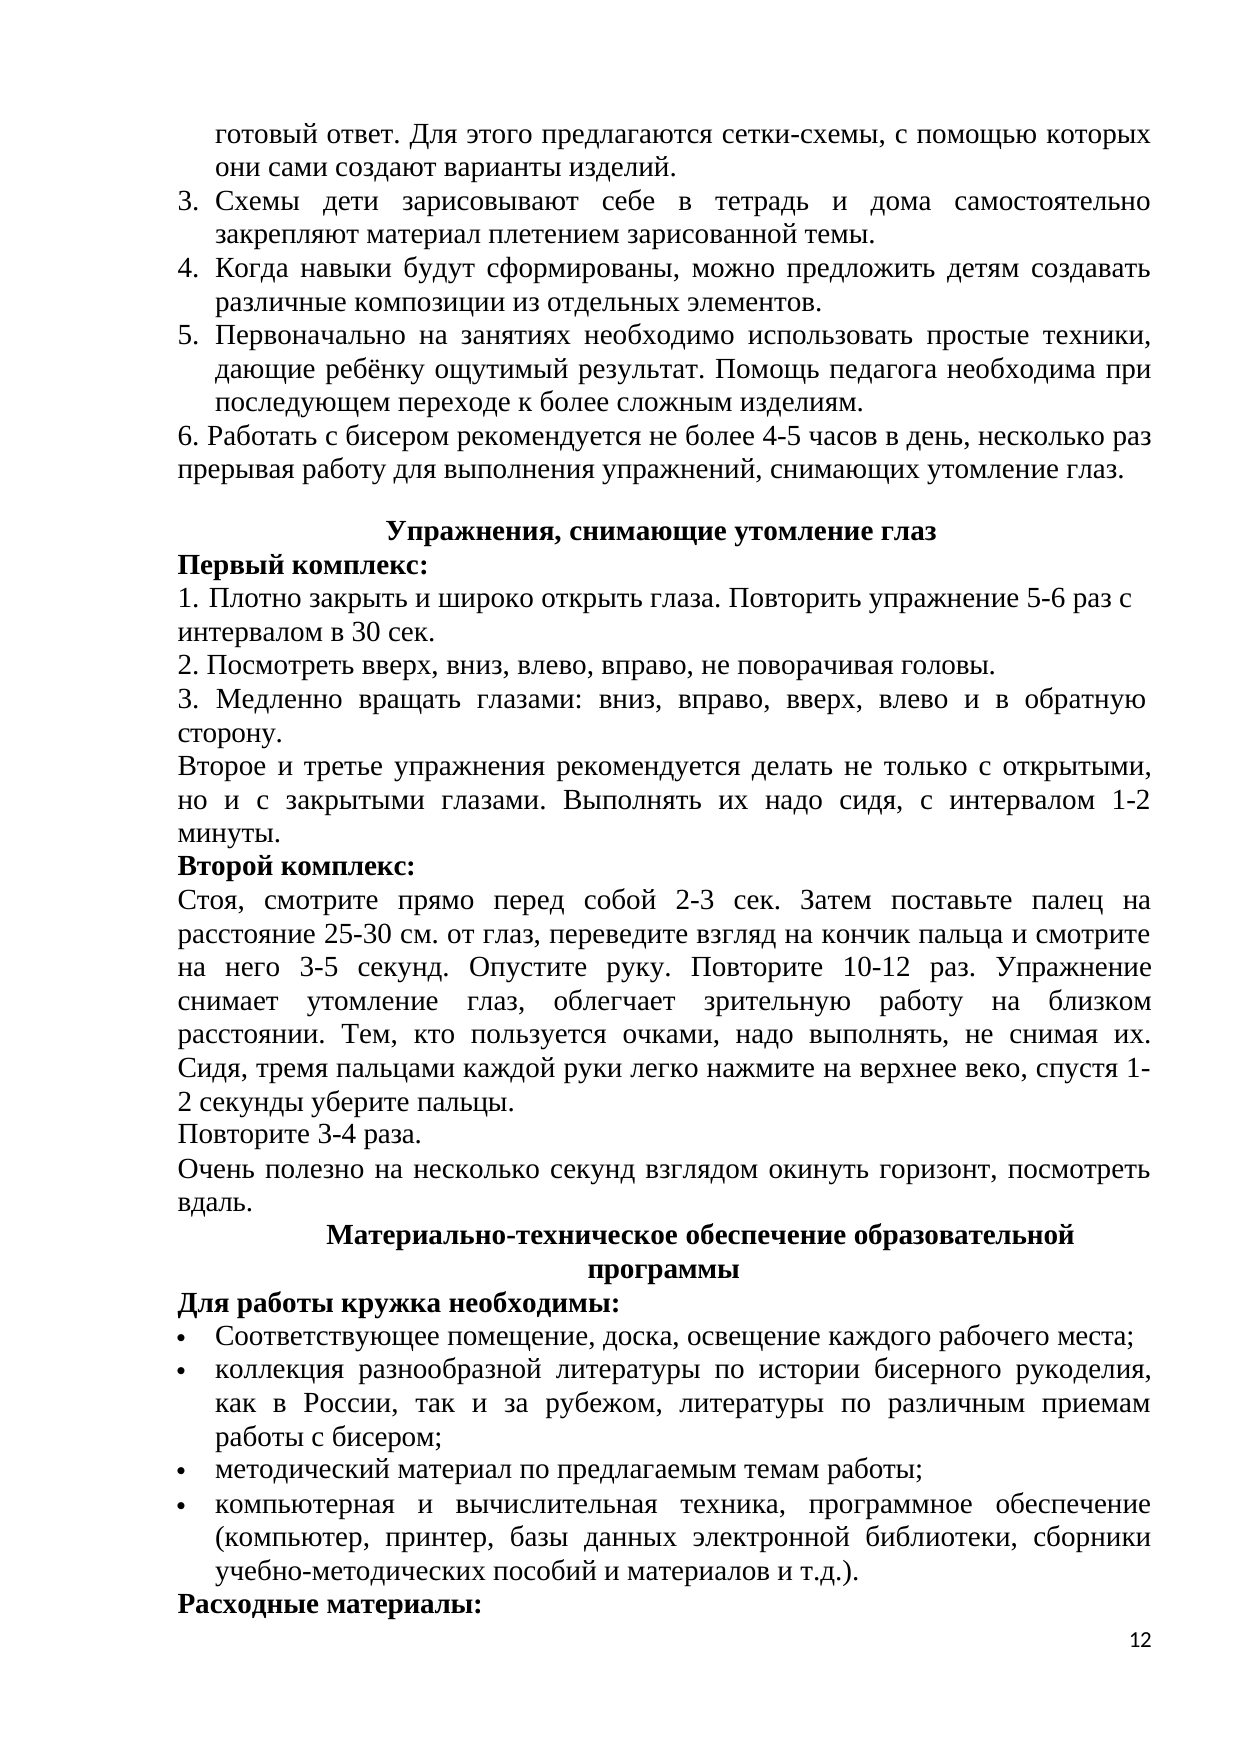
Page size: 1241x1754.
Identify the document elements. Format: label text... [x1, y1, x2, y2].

list Первоначально на занятиях необходимо использовать простые техники, дающие ребёнку ощутимый результат. Помощь педагога необходима при последующем переходе к более сложным изделиям. [177, 317, 1152, 418]
list компьютерная и вычислительная техника, программное обеспечение (компьютер, принтер, базы данных электронной библиотеки, сборники учебно-методических пособий и материалов и т.д.). [177, 1486, 1152, 1586]
list методический материал по предлагаемым темам работы; [177, 1452, 1163, 1486]
list Медленно вращать глазами: вниз, вправо, вверх, влево и в обратную сторону. [177, 681, 1152, 748]
list Соответствующее помещение, доска, освещение каждого рабочего места; [177, 1318, 1163, 1352]
list Посмотреть вверх, вниз, влево, вправо, не поворачивая головы. [177, 648, 1163, 681]
text готовый ответ. Для этого предлагаются сетки-схемы, с помощью которых они сами создают варианты изделий. [215, 116, 1152, 183]
subtitle Упражнения, снимающие утомление глаз Первый комплекс: [177, 513, 1038, 580]
subtitle Второй комплекс: [177, 849, 1163, 882]
list Плотно закрыть и широко открыть глаза. Повторить упражнение 5-6 раз с интервалом в 30 сек. [177, 581, 1152, 648]
text Второе и третье упражнения рекомендуется делать не только с открытыми, но и с закрытыми глазами. Выполнять их надо сидя, с интервалом 1-2 минуты. [177, 748, 1152, 849]
text программы Для работы кружка необходимы: [177, 1251, 742, 1318]
text Повторите 3-4 раза. [177, 1117, 1163, 1151]
text Стоя, смотрите прямо перед собой 2-3 сек. Затем поставьте палец на расстояние 25-30 см. от глаз, переведите взгляд на кончик пальца и смотрите на него 3-5 секунд. Опустите руку. Повторите 10-12 раз. Упражнение снимает утомление глаз, облегчает зрительную работу на близком расстоянии. Тем, кто пользуется очками, надо выполнять, не снимая их. Сидя, тремя пальцами каждой руки легко нажмите на верхнее веко, спустя 1-2 секунды уберите пальцы. [177, 882, 1152, 1117]
list Когда навыки будут сформированы, можно предложить детям создавать различные композиции из отдельных элементов. [177, 250, 1152, 317]
list коллекция разнообразной литературы по истории бисерного рукоделия, как в России, так и за рубежом, литературы по различным приемам работы с бисером; [177, 1352, 1152, 1452]
text Очень полезно на несколько секунд взглядом окинуть горизонт, посмотреть вдаль. [177, 1151, 1151, 1218]
list Работать с бисером рекомендуется не более 4-5 часов в день, несколько раз прерывая работу для выполнения упражнений, снимающих утомление глаз. [177, 418, 1152, 485]
list Схемы дети зарисовывают себе в тетрадь и дома самостоятельно закрепляют материал плетением зарисованной темы. [177, 183, 1151, 250]
subtitle Расходные материалы: [177, 1586, 1163, 1620]
subtitle Материально-техническое обеспечение образовательной [326, 1218, 1163, 1251]
